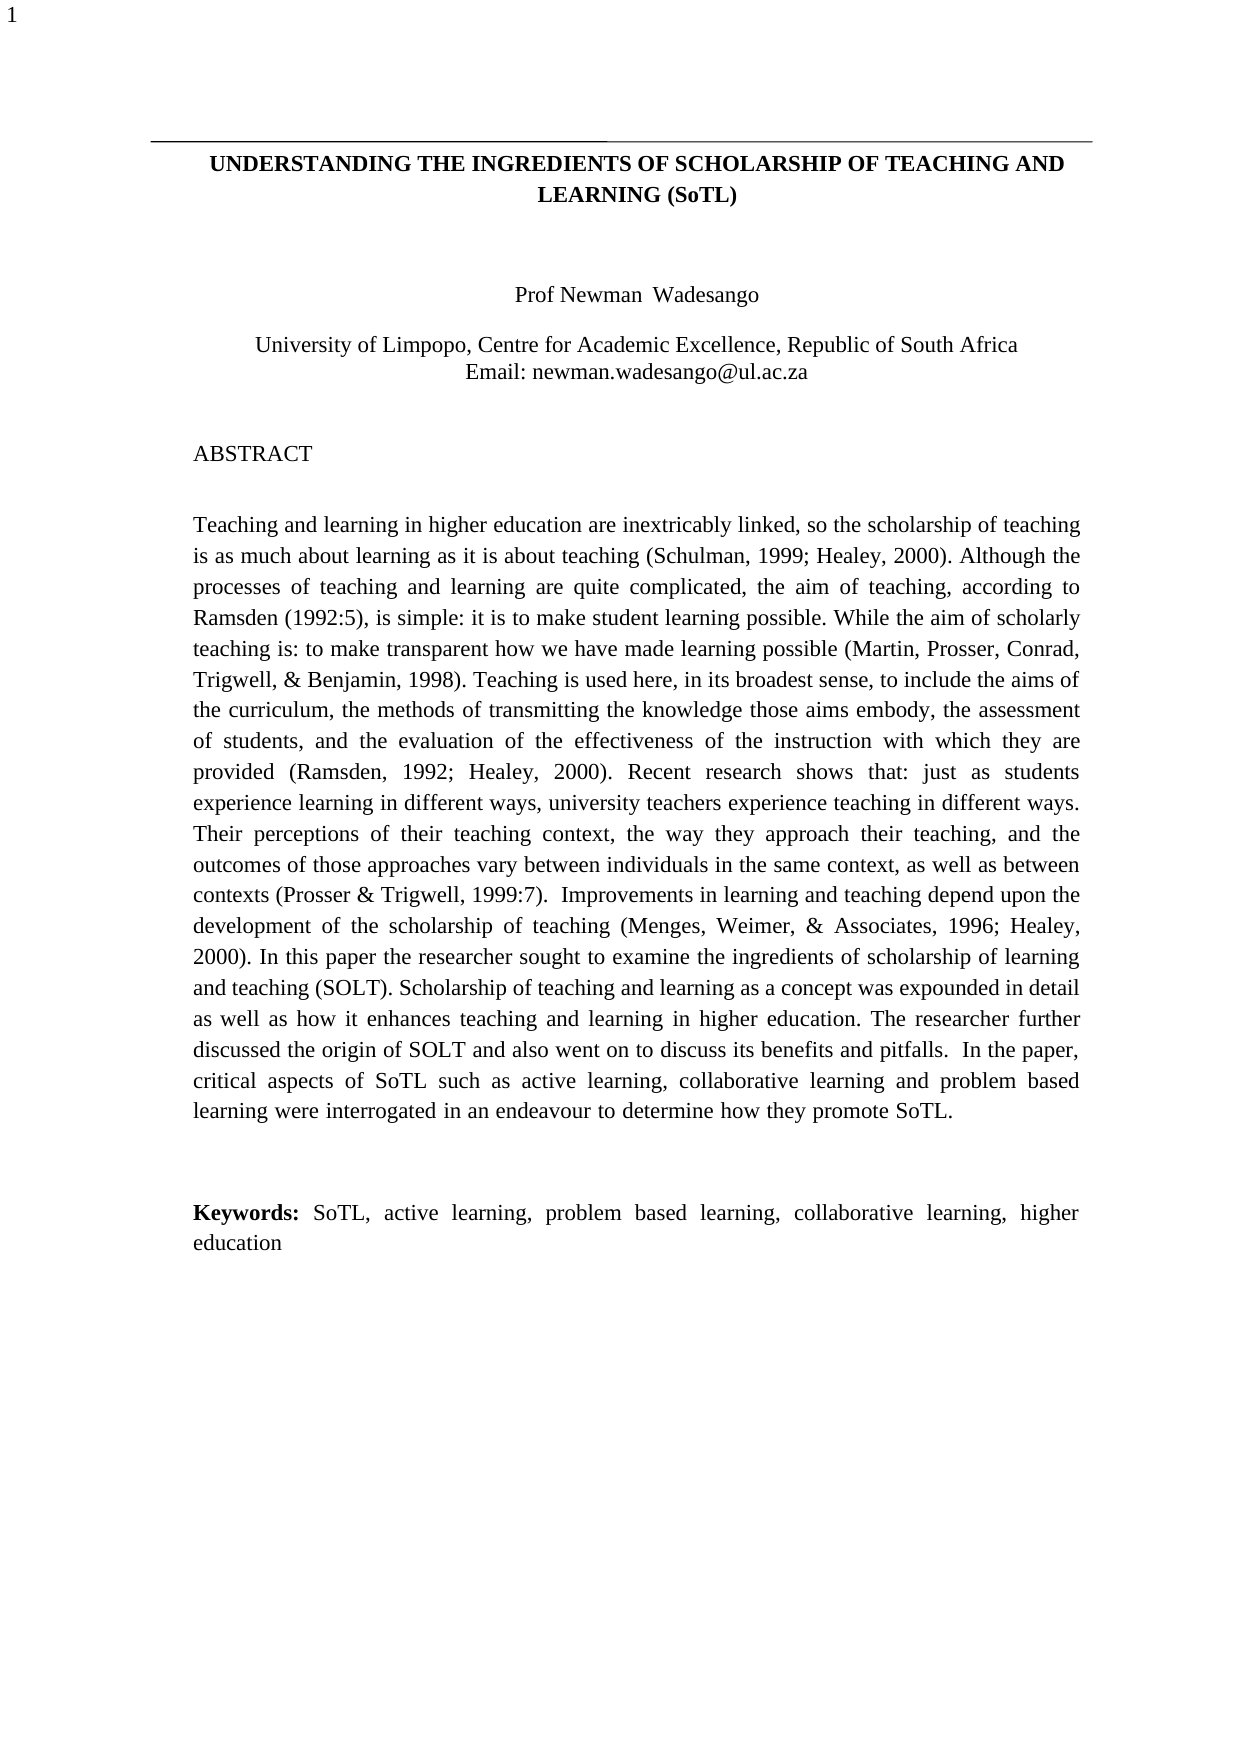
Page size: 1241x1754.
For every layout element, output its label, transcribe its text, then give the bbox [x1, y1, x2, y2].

subtitle ABSTRACT [193, 440, 1092, 466]
text University of Limpopo, Centre for Academic Excellence, Republic of South Africa Email: newman.wadesango@ul.ac.za [253, 331, 1021, 384]
text Teaching and learning in higher education are inextricably linked, so the scholarship of teaching is as much about learning as it is about teaching (Schulman, 1999; Healey, 2000). Although the processes of teaching and learning are quite complicated, the aim of teaching, according to Ramsden (1992:5), is simple: it is to make student learning possible. While the aim of scholarly teaching is: to make transparent how we have made learning possible (Martin, Prosser, Conrad, Trigwell, & Benjamin, 1998). Teaching is used here, in its broadest sense, to include the aims of the curriculum, the methods of transmitting the knowledge those aims embody, the assessment of students, and the evaluation of the effectiveness of the instruction with which they are provided (Ramsden, 1992; Healey, 2000). Recent research shows that: just as students experience learning in different ways, university teachers experience teaching in different ways. Their perceptions of their teaching context, the way they approach their teaching, and the outcomes of those approaches vary between individuals in the same context, as well as between contexts (Prosser & Trigwell, 1999:7). Improvements in learning and teaching depend upon the development of the scholarship of teaching (Menges, Weimer, & Associates, 1996; Healey, 2000). In this paper the researcher sought to examine the ingredients of scholarship of learning and teaching (SOLT). Scholarship of teaching and learning as a concept was expounded in detail as well as how it enhances teaching and learning in higher education. The researcher further discussed the origin of SOLT and also went on to discuss its benefits and pitfalls. In the paper, critical aspects of SoTL such as active learning, collaborative learning and problem based learning were interrogated in an endeavour to determine how they promote SoTL. [193, 511, 1082, 1124]
subtitle UNDERSTANDING THE INGREDIENTS OF SCHOLARSHIP OF TEACHING AND LEARNING (SoTL) [207, 149, 1067, 207]
text Keywords: SoTL, active learning, problem based learning, collaborative learning, higher education [193, 1198, 1080, 1256]
text Prof Newman Wadesango [206, 281, 1067, 307]
